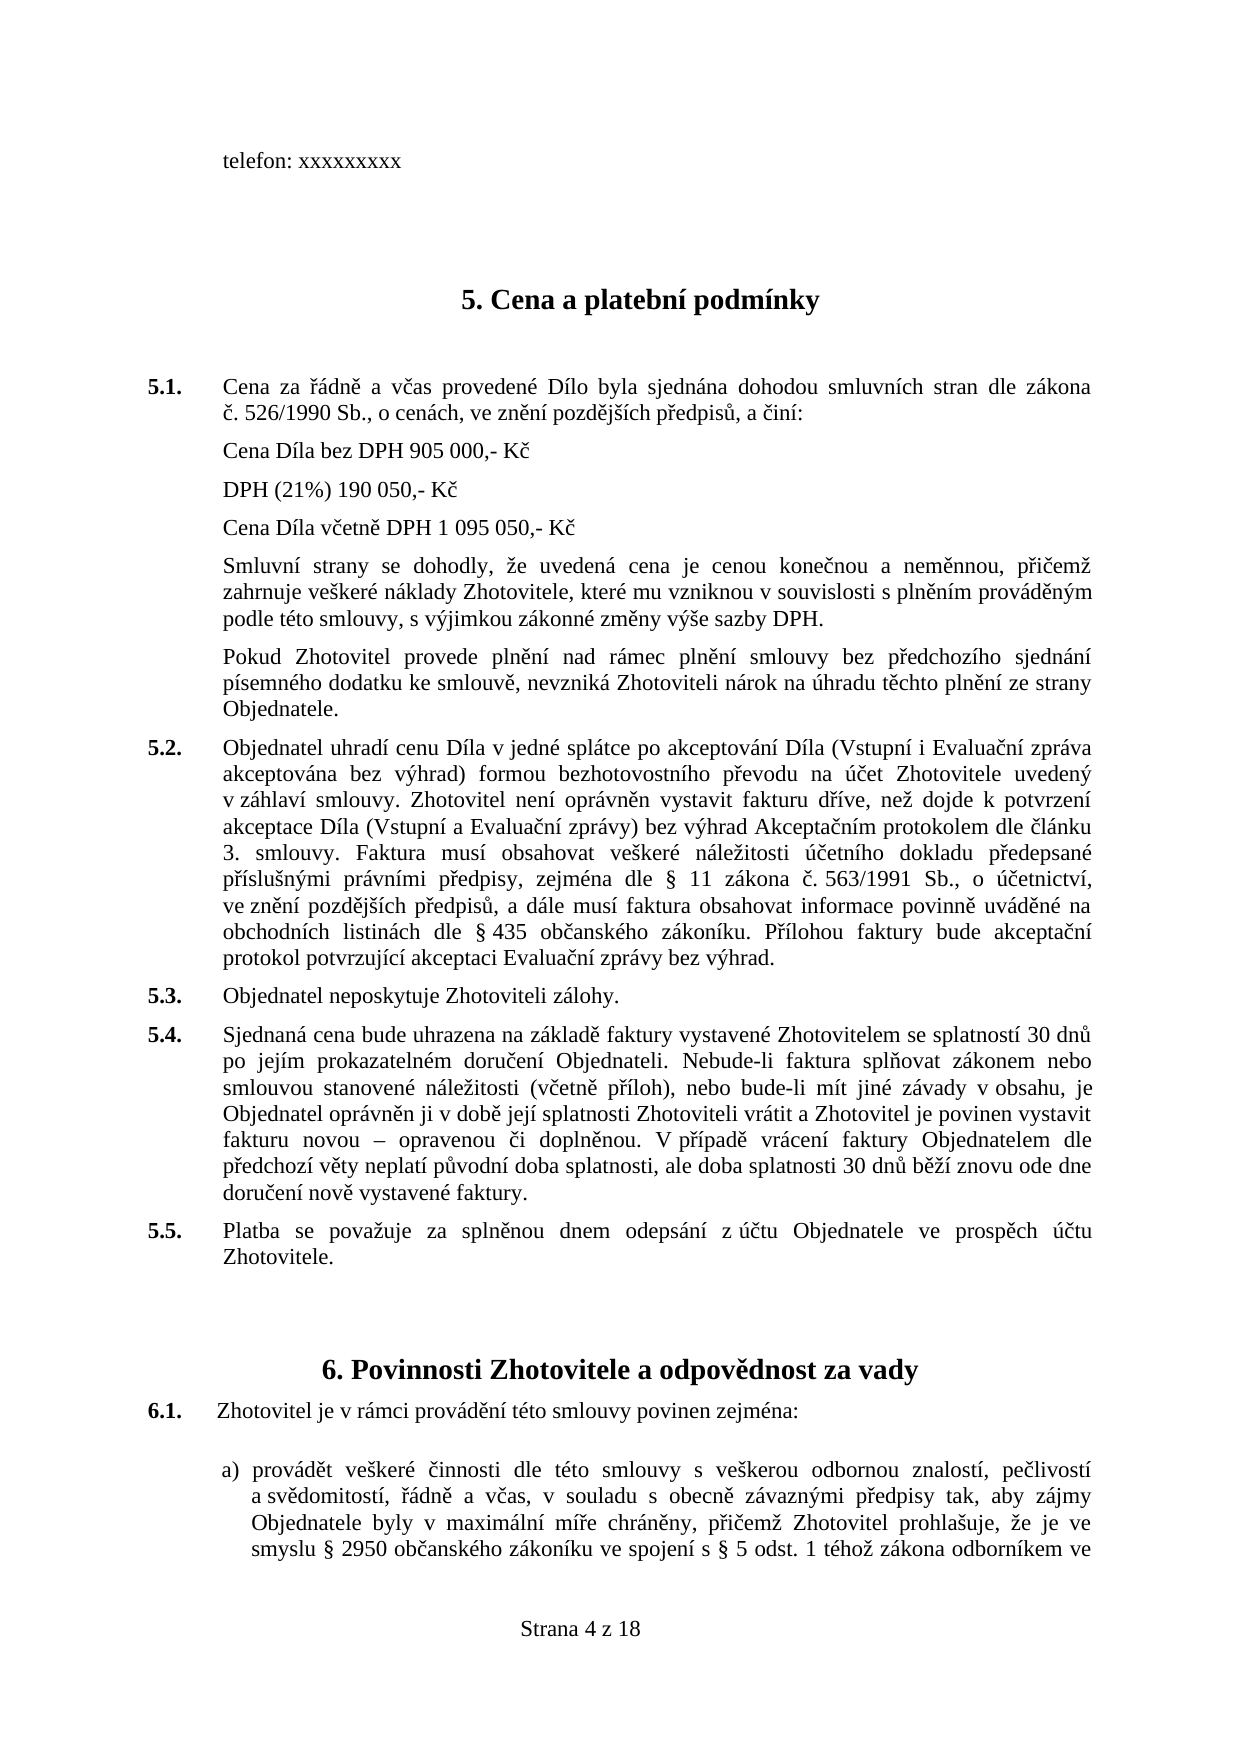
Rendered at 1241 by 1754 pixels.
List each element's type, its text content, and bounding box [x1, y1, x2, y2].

text 5. Cena a platební podmínky [188, 282, 1093, 316]
list Objednatel uhradí cenu Díla v jedné splátce po akceptování Díla (Vstupní i Evaluační zpráva akceptována bez výhrad) formou bezhotovostního převodu na účet Zhotovitele uvedený v záhlaví smlouvy. Zhotovitel není oprávněn vystavit fakturu dříve, než dojde k potvrzení akceptace Díla (Vstupní a Evaluační zprávy) bez výhrad Akceptačním protokolem dle článku 3. smlouvy. Faktura musí obsahovat veškeré náležitosti účetního dokladu předepsané příslušnými právními předpisy, zejména dle § 11 zákona č. 563/1991 Sb., o účetnictví, ve znění pozdějších předpisů, a dále musí faktura obsahovat informace povinně uváděné na obchodních listinách dle § 435 občanského zákoníku. Přílohou faktury bude akceptační protokol potvrzující akceptaci Evaluační zprávy bez výhrad. [148, 734, 1093, 971]
list Objednatel neposkytuje Zhotoviteli zálohy. [148, 983, 1093, 1009]
text telefon: xxxxxxxxx [223, 148, 1093, 174]
text DPH (21%) 190 050,- Kč [223, 476, 1093, 502]
text 6. Povinnosti Zhotovitele a odpovědnost za vady [148, 1352, 1093, 1386]
text Pokud Zhotovitel provede plnění nad rámec plnění smlouvy bez předchozího sjednání písemného dodatku ke smlouvě, nevzniká Zhotoviteli nárok na úhradu těchto plnění ze strany Objednatele. [223, 643, 1093, 722]
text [221, 1456, 1093, 1561]
list Sjednaná cena bude uhrazena na základě faktury vystavené Zhotovitelem se splatností 30 dnů po jejím prokazatelném doručení Objednateli. Nebude-li faktura splňovat zákonem nebo smlouvou stanovené náležitosti (včetně příloh), nebo bude-li mít jiné závady v obsahu, je Objednatel oprávněn ji v době její splatnosti Zhotoviteli vrátit a Zhotovitel je povinen vystavit fakturu novou – opravenou či doplněnou. V případě vrácení faktury Objednatelem dle předchozí věty neplatí původní doba splatnosti, ale doba splatnosti 30 dnů běží znovu ode dne doručení nově vystavené faktury. [148, 1021, 1093, 1205]
list Cena za řádně a včas provedené Dílo byla sjednána dohodou smluvních stran dle zákona č. 526/1990 Sb., o cenách, ve znění pozdějších předpisů, a činí: [148, 373, 1093, 426]
text Smluvní strany se dohodly, že uvedená cena je cenou konečnou a neměnnou, přičemž zahrnuje veškeré náklady Zhotovitele, které mu vzniknou v souvislosti s plněním prováděným podle této smlouvy, s výjimkou zákonné změny výše sazby DPH. [223, 552, 1093, 631]
list Platba se považuje za splněnou dnem odepsání z účtu Objednatele ve prospěch účtu Zhotovitele. [148, 1217, 1093, 1270]
text Cena Díla bez DPH 905 000,- Kč [223, 438, 1093, 464]
text Cena Díla včetně DPH 1 095 050,- Kč [223, 514, 1093, 540]
text 6.1. Zhotovitel je v rámci provádění této smlouvy povinen zejména: [148, 1397, 1093, 1424]
